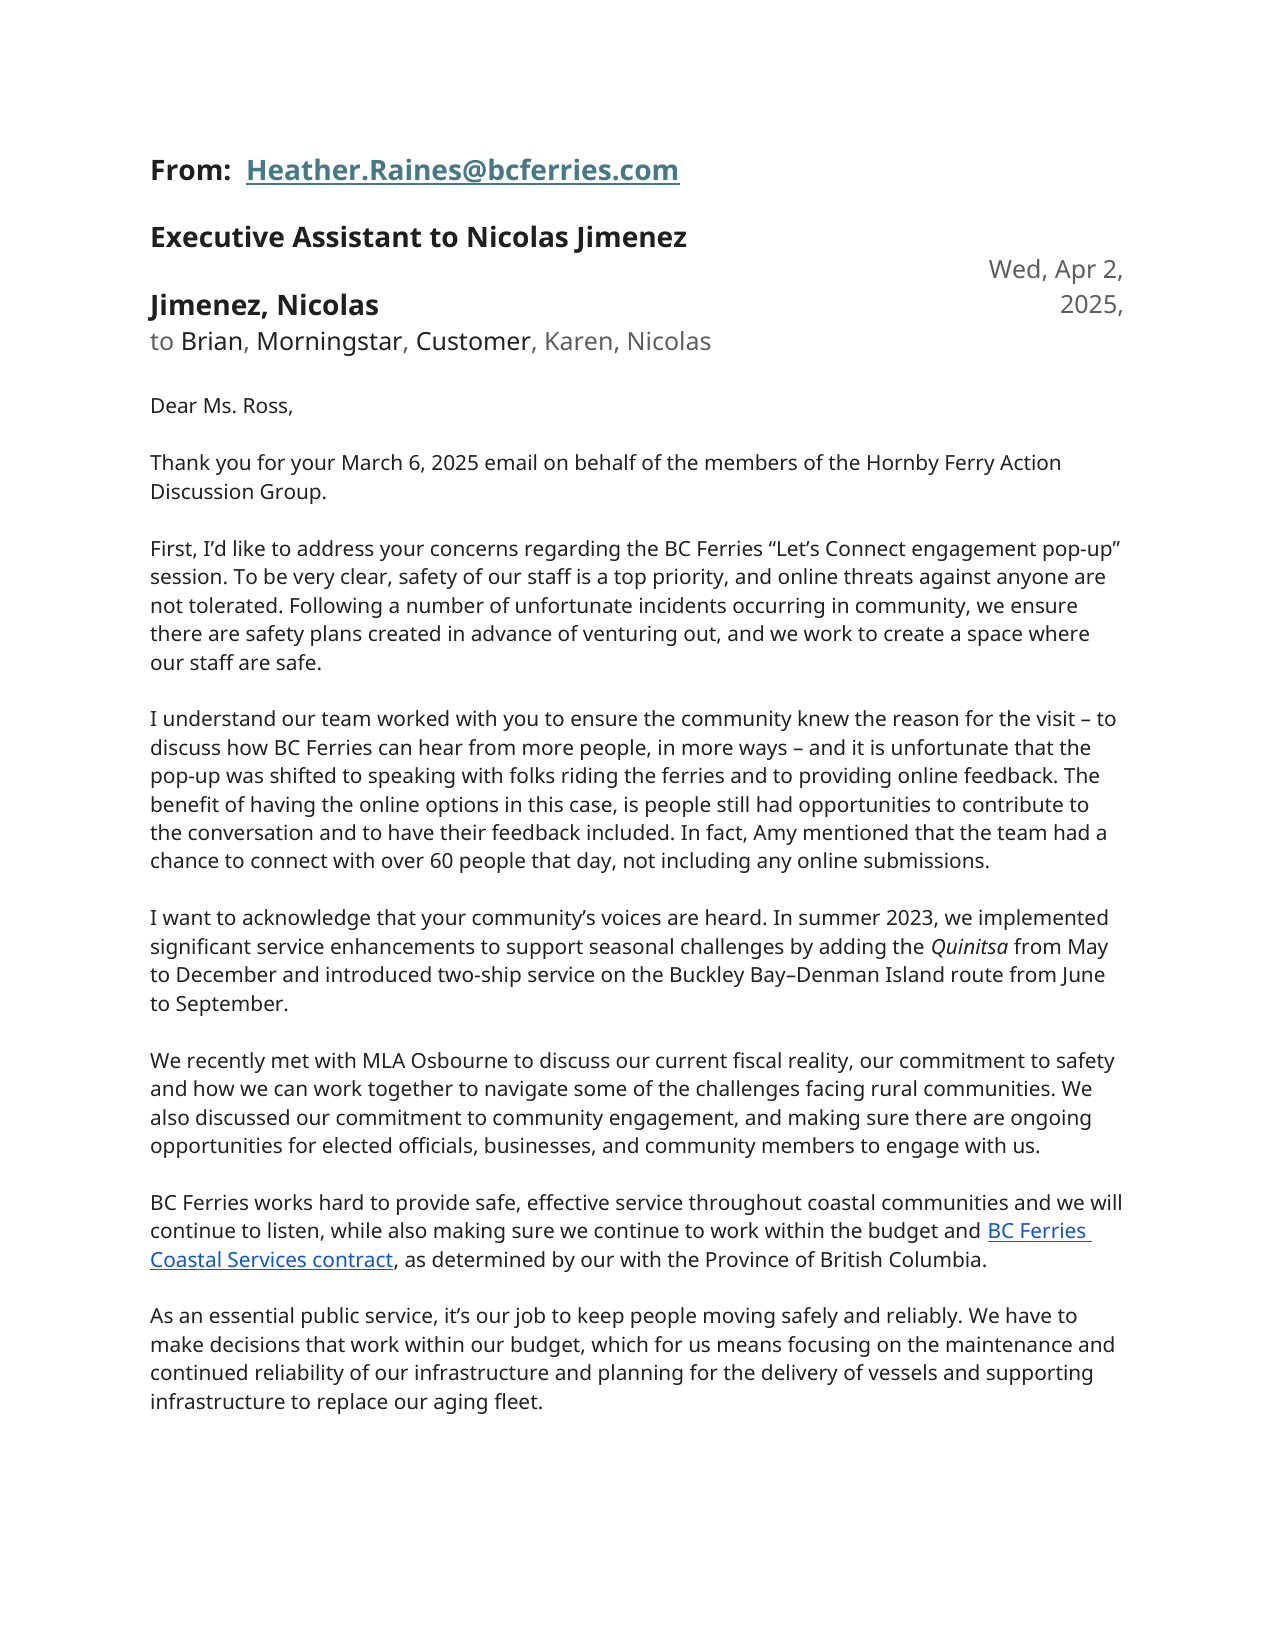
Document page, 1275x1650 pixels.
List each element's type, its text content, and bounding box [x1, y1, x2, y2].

table_header [150, 150, 973, 323]
text First, I’d like to address your concerns regarding the BC Ferries “Let’s Connect engagement pop-up” session. To be very clear, safety of our staff is a top priority, and online threats against anyone are not tolerated. Following a number of unfortunate incidents occurring in community, we ensure there are safety plans created in advance of venturing out, and we work to create a space where our staff are safe. [150, 534, 1125, 676]
table_header Wed, Apr 2, 2025, [973, 150, 1124, 323]
text I want to acknowledge that your community’s voices are heard. In summer 2023, we implemented significant service enhancements to support seasonal challenges by adding the Quinitsa from May to December and introduced two-ship service on the Buckley Bay–Denman Island route from June to September. [150, 903, 1125, 1017]
text Dear Ms. Ross, [150, 392, 1125, 420]
text As an essential public service, it’s our job to keep people moving safely and reliably. We have to make decisions that work within our budget, which for us means focusing on the maintenance and continued reliability of our infrastructure and planning for the delivery of vessels and supporting infrastructure to replace our aging fleet. [150, 1302, 1125, 1415]
table_cell [150, 324, 1124, 392]
text I understand our team worked with you to ensure the community knew the reason for the visit – to discuss how BC Ferries can hear from more people, in more ways – and it is unfortunate that the pop-up was shifted to speaking with folks riding the ferries and to providing online feedback. The benefit of having the online options in this case, is people still had opportunities to contribute to the conversation and to have their feedback included. In fact, Amy mentioned that the team had a chance to connect with over 60 people that day, not including any online submissions. [150, 704, 1125, 875]
text We recently met with MLA Osbourne to discuss our current fiscal reality, our commitment to safety and how we can work together to navigate some of the challenges facing rural communities. We also discussed our commitment to community engagement, and making sure there are ongoing opportunities for elected officials, businesses, and community members to engage with us. [150, 1046, 1125, 1159]
text BC Ferries works hard to provide safe, effective service throughout coastal communities and we will continue to listen, while also making sure we continue to work within the budget and BC Ferries Coastal Services contract, as determined by our with the Province of British Columbia. [150, 1188, 1125, 1273]
text Thank you for your March 6, 2025 email on behalf of the members of the Hornby Ferry Action Discussion Group. [150, 448, 1125, 505]
